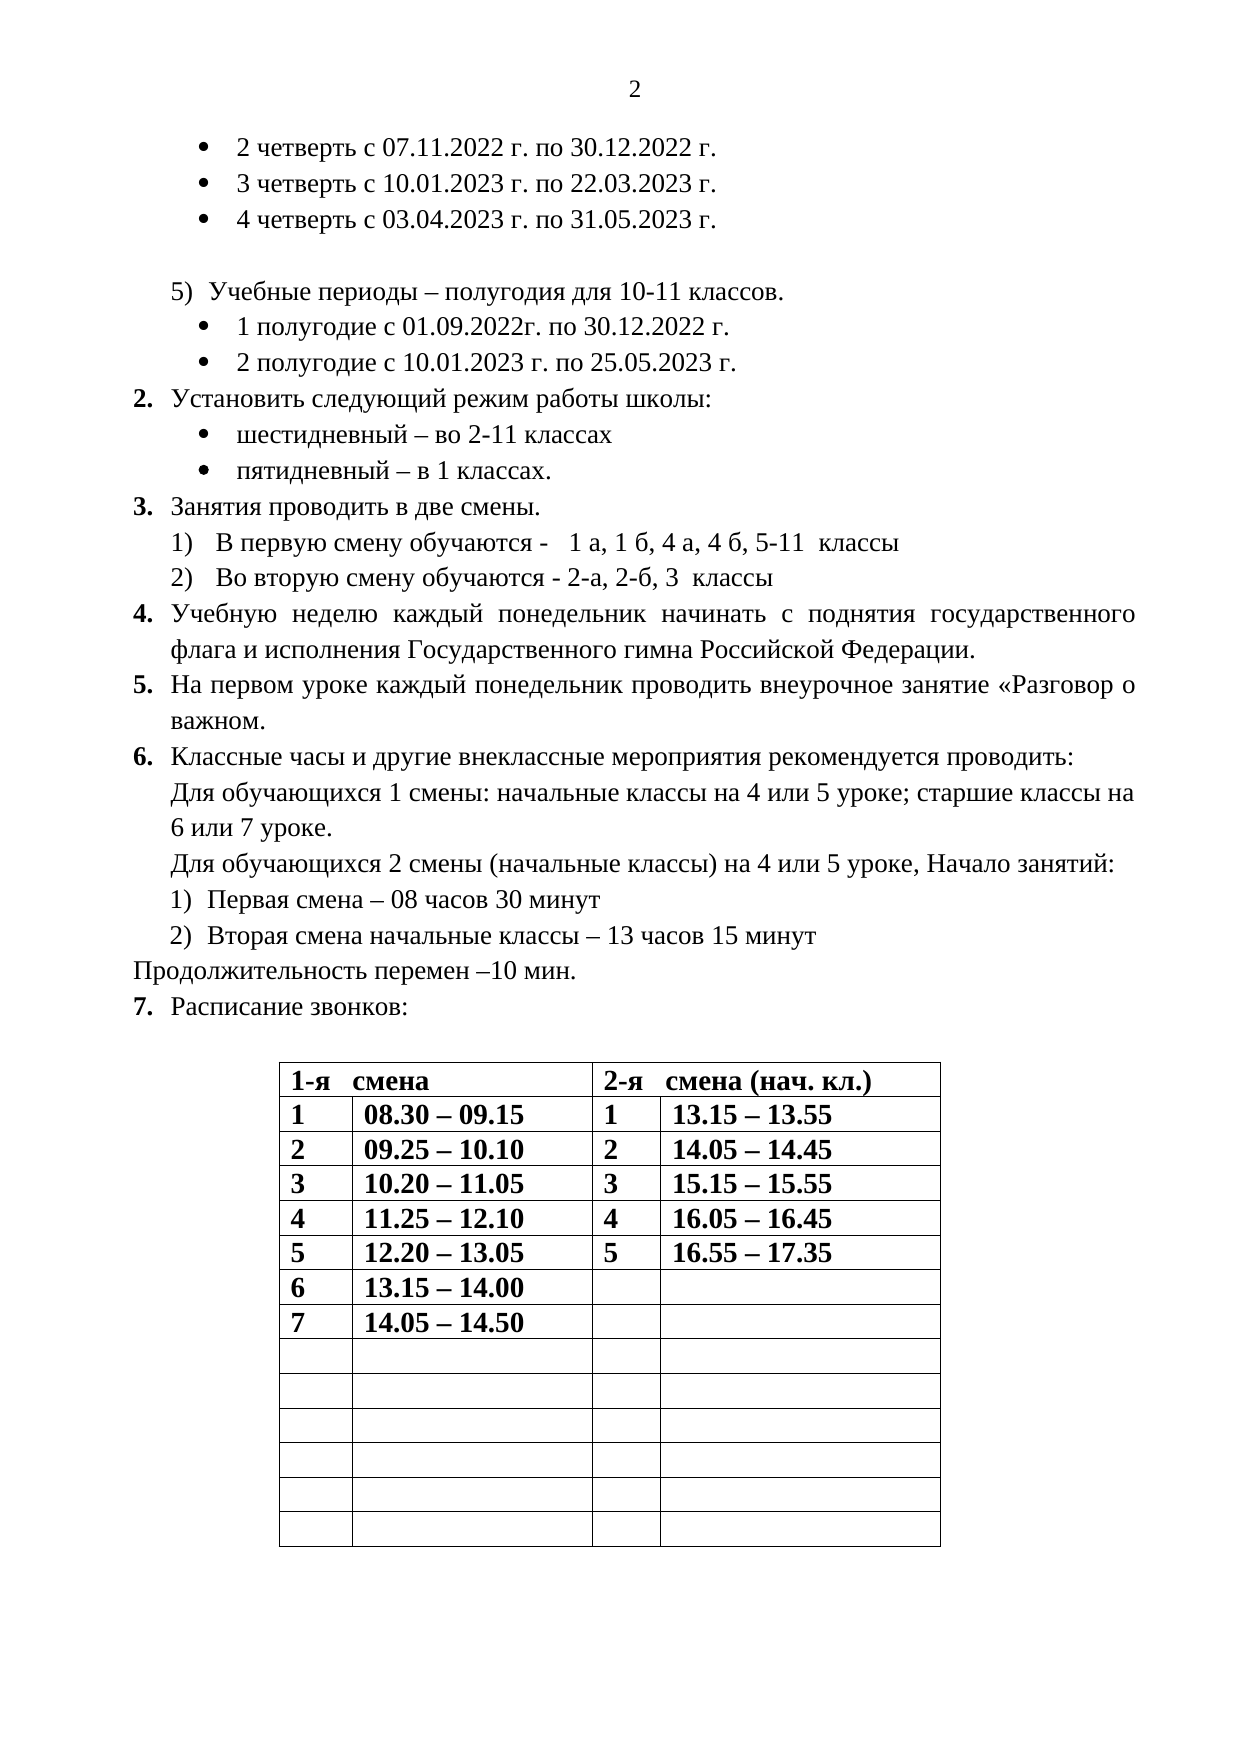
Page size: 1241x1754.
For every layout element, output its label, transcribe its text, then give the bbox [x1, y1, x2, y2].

table_cell 10.20 – 11.05 [353, 1166, 592, 1200]
table_cell 5 [280, 1236, 352, 1269]
table_cell [280, 1512, 352, 1546]
table_cell 14.05 – 14.45 [661, 1132, 940, 1165]
list 2 полугодие с 10.01.2023 г. по 25.05.2023 г. [199, 346, 1137, 378]
list Во вторую смену обучаются - 2-а, 2-б, 3 классы [170, 561, 1137, 593]
table_cell [353, 1409, 592, 1442]
text Для обучающихся 2 смены (начальные классы) на 4 или 5 уроке, Начало занятий: [170, 847, 1137, 878]
table_cell [593, 1443, 660, 1477]
list Классные часы и другие внеклассные мероприятия рекомендуется проводить: [133, 740, 1137, 771]
table_cell 12.20 – 13.05 [353, 1236, 592, 1269]
list 2 четверть с 07.11.2022 г. по 30.12.2022 г. [199, 131, 1137, 162]
table_cell 09.25 – 10.10 [353, 1132, 592, 1165]
table_cell 13.15 – 14.00 [353, 1270, 592, 1304]
table_cell 5 [593, 1236, 660, 1269]
table_cell [661, 1443, 940, 1477]
table_cell [593, 1305, 660, 1338]
table_cell 3 [593, 1166, 660, 1200]
table_cell 2 [593, 1132, 660, 1165]
table_cell [353, 1512, 592, 1546]
table_cell 13.15 – 13.55 [661, 1097, 940, 1131]
table_cell [661, 1512, 940, 1546]
table_cell [593, 1270, 660, 1304]
table_header 2-я смена (нач. кл.) [593, 1063, 940, 1096]
table_cell 6 [280, 1270, 352, 1304]
table_cell 1 [280, 1097, 352, 1131]
table_cell 15.15 – 15.55 [661, 1166, 940, 1200]
table_cell 14.05 – 14.50 [353, 1305, 592, 1338]
table_cell [661, 1305, 940, 1338]
table_cell [661, 1374, 940, 1407]
text Продолжительность перемен –10 мин. [133, 954, 1137, 986]
list Расписание звонков: [133, 990, 1137, 1021]
list 4 четверть с 03.04.2023 г. по 31.05.2023 г. [199, 203, 1137, 234]
table_cell 08.30 – 09.15 [353, 1097, 592, 1131]
table_cell [593, 1512, 660, 1546]
table_cell [661, 1270, 940, 1304]
table_cell 3 [280, 1166, 352, 1200]
table_cell [593, 1339, 660, 1373]
table_cell [280, 1478, 352, 1511]
table_header 1-я смена [280, 1063, 592, 1096]
list 3 четверть с 10.01.2023 г. по 22.03.2023 г. [199, 167, 1137, 198]
list Установить следующий режим работы школы: [133, 382, 1137, 413]
table_cell [280, 1339, 352, 1373]
table_cell [353, 1478, 592, 1511]
table_cell 4 [593, 1201, 660, 1234]
list Учебную неделю каждый понедельник начинать с поднятия государственного флага и исполнения Государственного гимна Российской Федерации. [133, 597, 1137, 664]
table_cell [593, 1478, 660, 1511]
list Первая смена – 08 часов 30 минут [169, 883, 1137, 914]
table_cell [353, 1374, 592, 1407]
table_cell 11.25 – 12.10 [353, 1201, 592, 1234]
text Для обучающихся 1 смены: начальные классы на 4 или 5 уроке; старшие классы на 6 или 7 уроке. [170, 776, 1137, 843]
list В первую смену обучаются - 1 а, 1 б, 4 а, 4 б, 5-11 классы [170, 526, 1137, 557]
list Учебные периоды – полугодия для 10-11 классов. [170, 275, 1137, 306]
table_cell [280, 1409, 352, 1442]
list 1 полугодие с 01.09.2022г. по 30.12.2022 г. [199, 311, 1137, 342]
table_cell 1 [593, 1097, 660, 1131]
list Занятия проводить в две смены. [133, 490, 1137, 521]
list На первом уроке каждый понедельник проводить внеурочное занятие «Разговор о важном. [133, 669, 1137, 736]
table_cell 16.55 – 17.35 [661, 1236, 940, 1269]
list шестидневный – во 2-11 классах [199, 418, 1137, 449]
table_cell [353, 1443, 592, 1477]
table_cell [280, 1443, 352, 1477]
table_cell [353, 1339, 592, 1373]
list пятидневный – в 1 классах. [199, 454, 1137, 485]
table_cell 4 [280, 1201, 352, 1234]
list Вторая смена начальные классы – 13 часов 15 минут [169, 919, 1137, 950]
table_cell [593, 1409, 660, 1442]
table_cell 7 [280, 1305, 352, 1338]
table_cell [661, 1478, 940, 1511]
table_cell [593, 1374, 660, 1407]
table_cell [661, 1339, 940, 1373]
table_cell 16.05 – 16.45 [661, 1201, 940, 1234]
table_cell [280, 1374, 352, 1407]
table_cell [661, 1409, 940, 1442]
table_cell 2 [280, 1132, 352, 1165]
